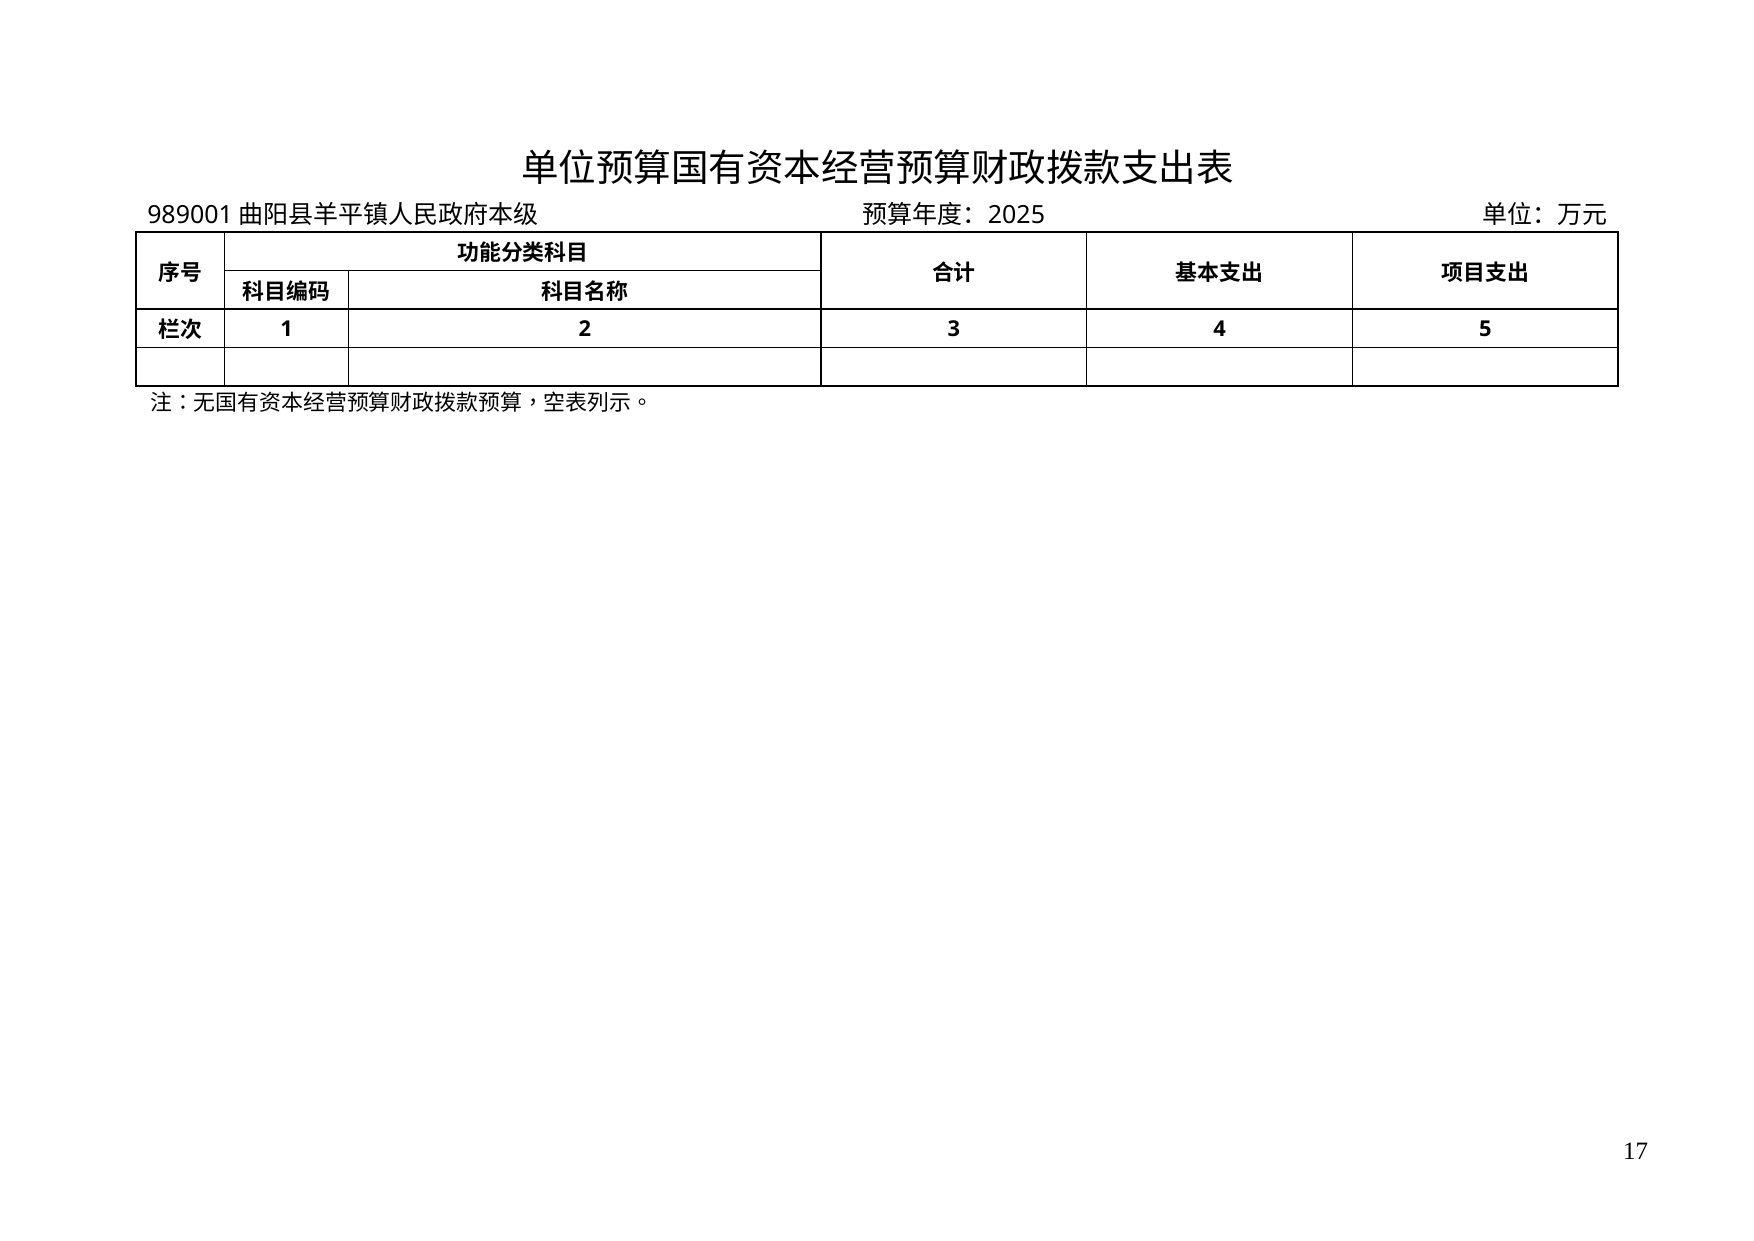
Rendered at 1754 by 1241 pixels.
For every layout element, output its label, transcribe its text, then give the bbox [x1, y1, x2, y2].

text 注：无国有资本经营预算财政拨款预算，空表列示。 [106, 387, 1648, 416]
text 单位预算国有资本经营预算财政拨款支出表 [106, 142, 1648, 193]
table_cell 4 [1087, 310, 1352, 347]
table_cell 1 [225, 310, 348, 347]
table_header 预算年度：2025 [822, 195, 1086, 231]
table_cell 项目支出 [1353, 233, 1617, 308]
table_cell [1087, 348, 1352, 385]
table_header 989001曲阳县羊平镇人民政府本级 [137, 195, 820, 231]
table_cell [137, 348, 224, 385]
table_cell [1353, 348, 1617, 385]
table_cell [349, 348, 820, 385]
table_cell 2 [349, 310, 820, 347]
table_cell 功能分类科目 [225, 233, 820, 270]
table_header 单位：万元 [1087, 195, 1617, 231]
table_cell 合计 [822, 233, 1086, 308]
table_cell 栏次 [137, 310, 224, 347]
table_cell [225, 348, 348, 385]
table_cell 3 [822, 310, 1086, 347]
table_cell 科目编码 [225, 271, 348, 308]
table_cell 基本支出 [1087, 233, 1352, 308]
table_cell 科目名称 [349, 271, 820, 308]
table_cell 5 [1353, 310, 1617, 347]
table_cell [822, 348, 1086, 385]
table_cell 序号 [137, 233, 224, 308]
